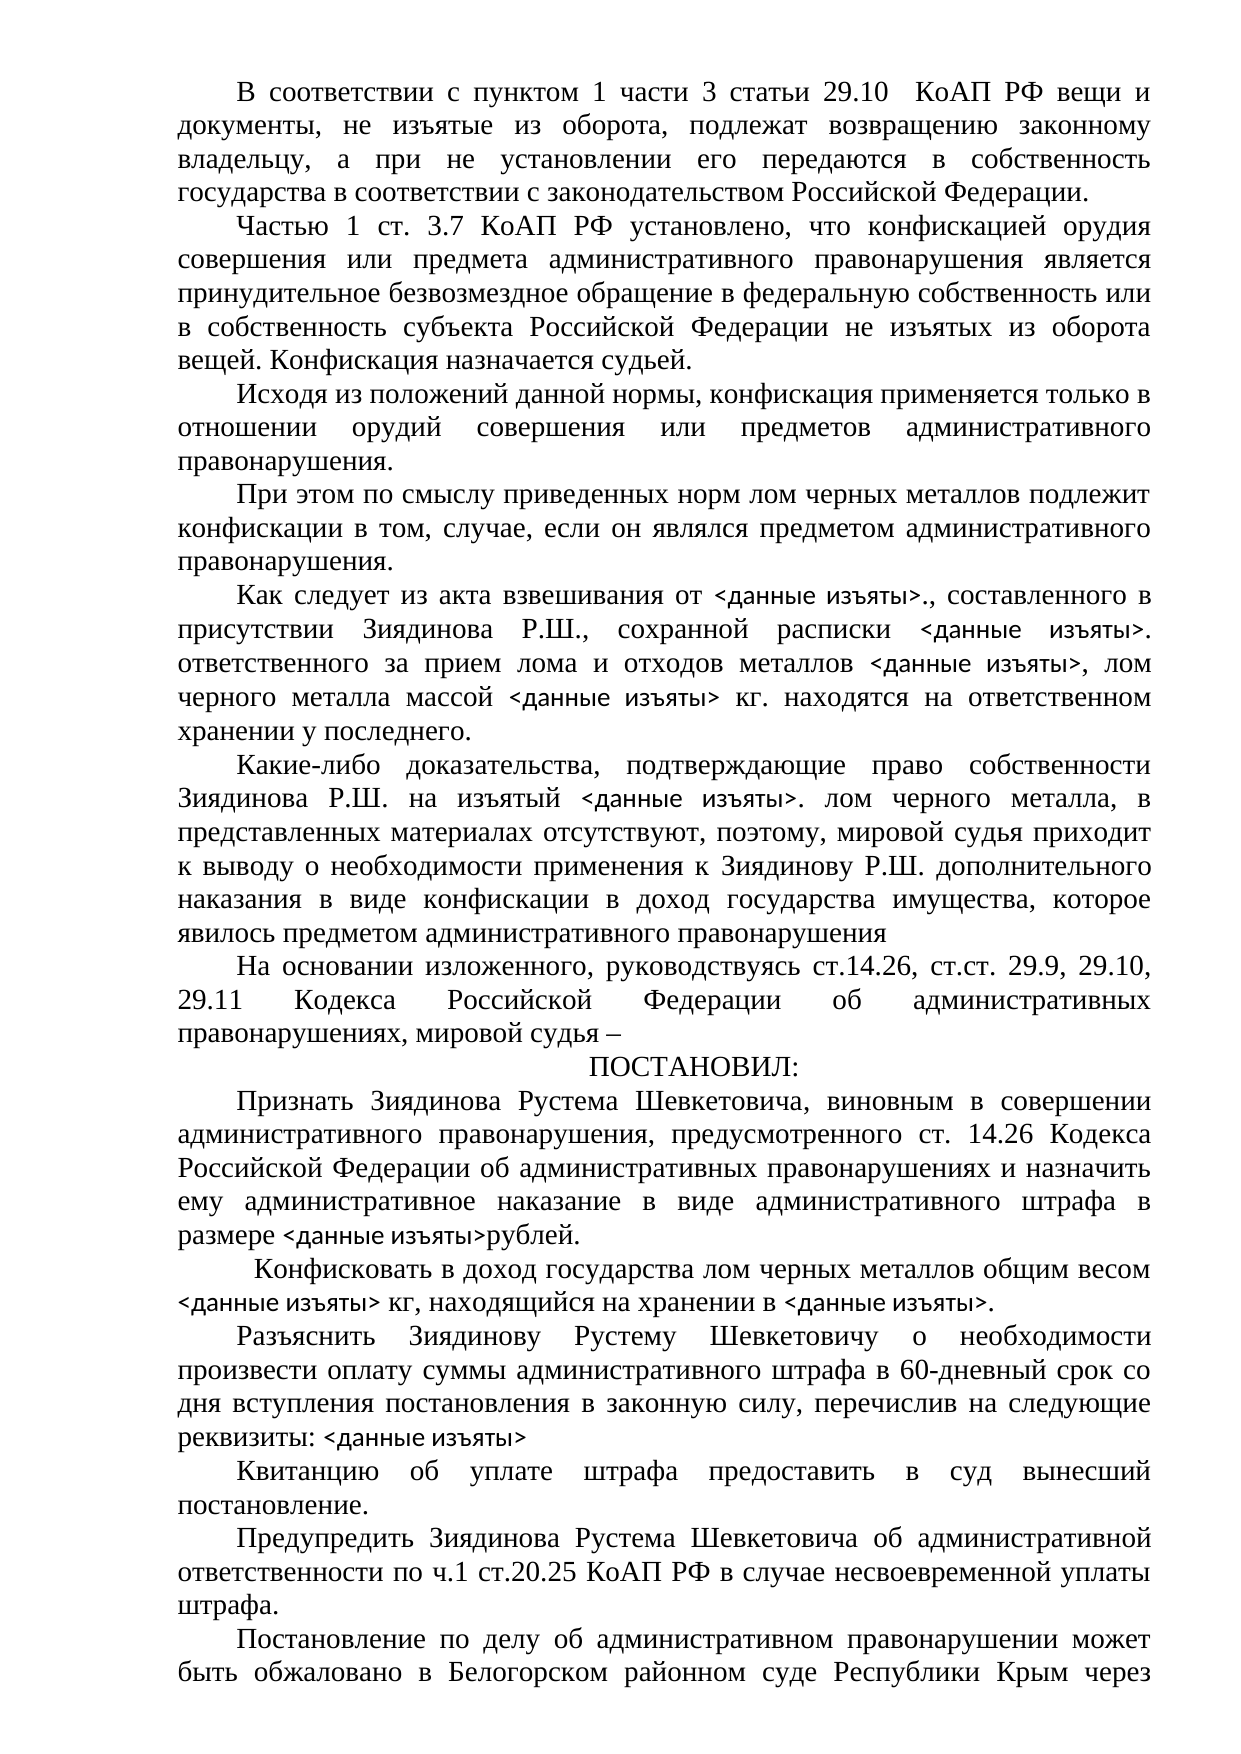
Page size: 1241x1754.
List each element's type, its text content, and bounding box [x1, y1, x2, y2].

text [177, 1621, 1152, 1688]
text На основании изложенного, руководствуясь ст.14.26, ст.ст. 29.9, 29.10, 29.11 Кодекса Российской Федерации об административных правонарушениях, мировой судья – [177, 948, 1152, 1049]
text Разъяснить Зиядинову Рустему Шевкетовичу о необходимости произвести оплату суммы административного штрафа в 60-дневный срок со дня вступления постановления в законную силу, перечислив на следующие реквизиты: <данные изъяты> [177, 1318, 1152, 1453]
text Предупредить Зиядинова Рустема Шевкетовича об административной ответственности по ч.1 ст.20.25 КоАП РФ в случае несвоевременной уплаты штрафа. [177, 1520, 1152, 1621]
text Частью 1 ст. 3.7 КоАП РФ установлено, что конфискацией орудия совершения или предмета административного правонарушения является принудительное безвозмездное обращение в федеральную собственность или в собственность субъекта Российской Федерации не изъятых из оборота вещей. Конфискация назначается судьей. [177, 208, 1152, 376]
text Как следует из акта взвешивания от <данные изъяты>., составленного в присутствии Зиядинова Р.Ш., сохранной расписки <данные изъяты>. ответственного за прием лома и отходов металлов <данные изъяты>, лом черного металла массой <данные изъяты> кг. находятся на ответственном хранении у последнего. [177, 577, 1152, 747]
text В соответствии с пунктом 1 части 3 статьи 29.10 КоАП РФ вещи и документы, не изъятые из оборота, подлежат возвращению законному владельцу, а при не установлении его передаются в собственность государства в соответствии с законодательством Российской Федерации. [177, 74, 1152, 208]
text Конфисковать в доход государства лом черных металлов общим весом <данные изъяты> кг, находящийся на хранении в <данные изъяты>. [177, 1251, 1152, 1318]
text При этом по смыслу приведенных норм лом черных металлов подлежит конфискации в том, случае, если он являлся предметом административного правонарушения. [177, 476, 1152, 577]
text Квитанцию об уплате штрафа предоставить в суд вынесший постановление. [177, 1453, 1152, 1520]
text Какие-либо доказательства, подтверждающие право собственности Зиядинова Р.Ш. на изъятый <данные изъяты>. лом черного металла, в представленных материалах отсутствуют, поэтому, мировой судья приходит к выводу о необходимости применения к Зиядинову Р.Ш. дополнительного наказания в виде конфискации в доход государства имущества, которое явилось предметом административного правонарушения [177, 747, 1152, 948]
text ПОСТАНОВИЛ: [177, 1049, 1152, 1083]
text Исходя из положений данной нормы, конфискация применяется только в отношении орудий совершения или предметов административного правонарушения. [177, 376, 1152, 476]
text Признать Зиядинова Рустема Шевкетовича, виновным в совершении административного правонарушения, предусмотренного ст. 14.26 Кодекса Российской Федерации об административных правонарушениях и назначить ему административное наказание в виде административного штрафа в размере <данные изъяты>рублей. [177, 1083, 1152, 1251]
